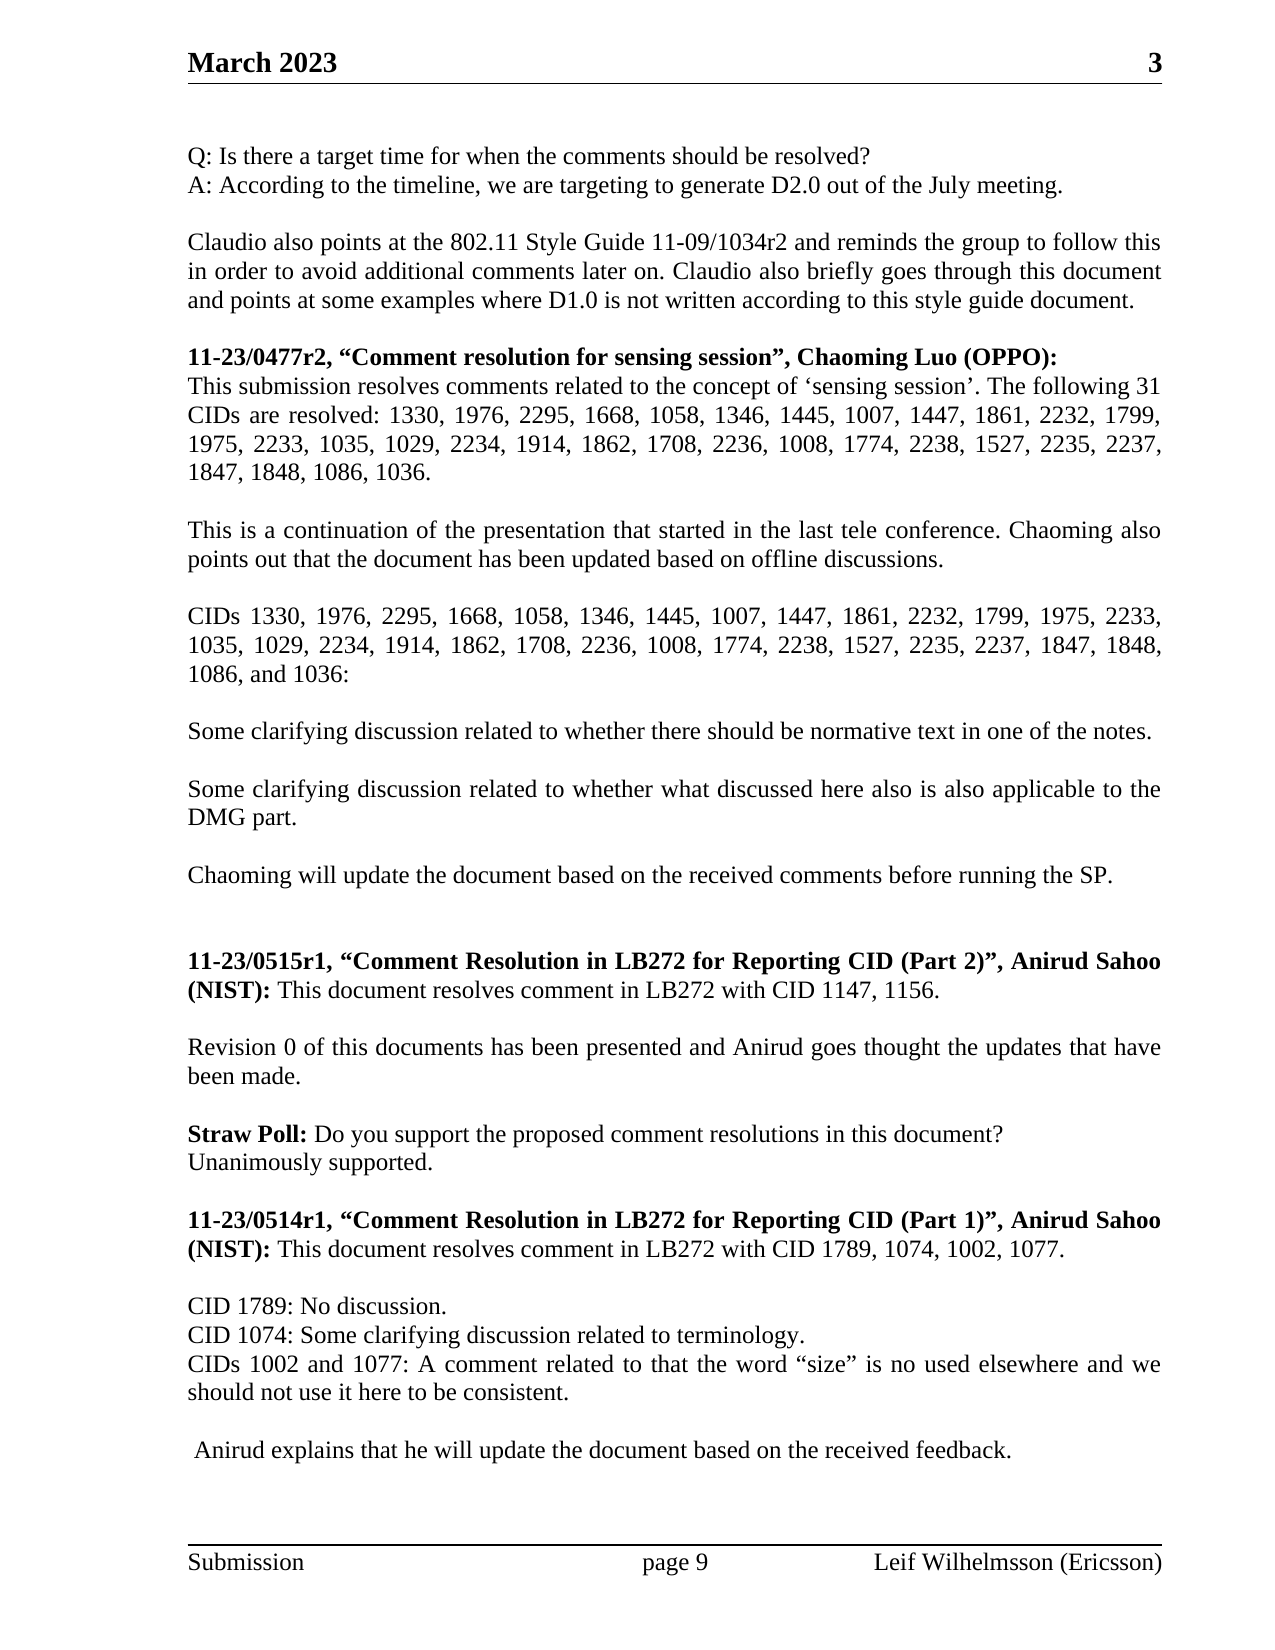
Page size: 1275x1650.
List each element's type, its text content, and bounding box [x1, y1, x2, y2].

text Revision 0 of this documents has been presented and Anirud goes thought the updates that have been made. [187, 1032, 1162, 1090]
text CIDs 1330, 1976, 2295, 1668, 1058, 1346, 1445, 1007, 1447, 1861, 2232, 1799, 1975, 2233, 1035, 1029, 2234, 1914, 1862, 1708, 2236, 1008, 1774, 2238, 1527, 2235, 2237, 1847, 1848, 1086, and 1036: [187, 601, 1162, 687]
text 11-23/0514r1, “Comment Resolution in LB272 for Reporting CID (Part 1)”, Anirud Sahoo (NIST): This document resolves comment in LB272 with CID 1789, 1074, 1002, 1077. [187, 1205, 1162, 1262]
text Chaoming will update the document based on the received comments before running the SP. [187, 860, 1162, 889]
text 11-23/0477r2, “Comment resolution for sensing session”, Chaoming Luo (OPPO): [187, 342, 1162, 371]
text 11-23/0515r1, “Comment Resolution in LB272 for Reporting CID (Part 2)”, Anirud Sahoo (NIST): This document resolves comment in LB272 with CID 1147, 1156. [187, 946, 1162, 1004]
text This submission resolves comments related to the concept of ‘sensing session’. The following 31 CIDs are resolved: 1330, 1976, 2295, 1668, 1058, 1346, 1445, 1007, 1447, 1861, 2232, 1799, 1975, 2233, 1035, 1029, 2234, 1914, 1862, 1708, 2236, 1008, 1774, 2238, 1527, 2235, 2237, 1847, 1848, 1086, 1036. [187, 371, 1162, 486]
text CID 1789: No discussion. [187, 1291, 1162, 1320]
text Q: Is there a target time for when the comments should be resolved? [187, 141, 1162, 170]
text Claudio also points at the 802.11 Style Guide 11-09/1034r2 and reminds the group to follow this in order to avoid additional comments later on. Claudio also briefly goes through this document and points at some examples where D1.0 is not written according to this style guide document. [187, 227, 1162, 314]
text CIDs 1002 and 1077: A comment related to that the word “size” is no used elsewhere and we should not use it here to be consistent. [187, 1349, 1162, 1406]
text Anirud explains that he will update the document based on the received feedback. [187, 1435, 1162, 1464]
text Some clarifying discussion related to whether there should be normative text in one of the notes. [187, 716, 1162, 745]
text Unanimously supported. [187, 1147, 1162, 1176]
text This is a continuation of the presentation that started in the last tele conference. Chaoming also points out that the document has been updated based on offline discussions. [187, 515, 1162, 572]
text Straw Poll: Do you support the proposed comment resolutions in this document? [187, 1119, 1162, 1147]
text CID 1074: Some clarifying discussion related to terminology. [187, 1320, 1162, 1349]
text Some clarifying discussion related to whether what discussed here also is also applicable to the DMG part. [187, 774, 1162, 831]
text A: According to the timeline, we are targeting to generate D2.0 out of the July meeting. [187, 170, 1162, 199]
